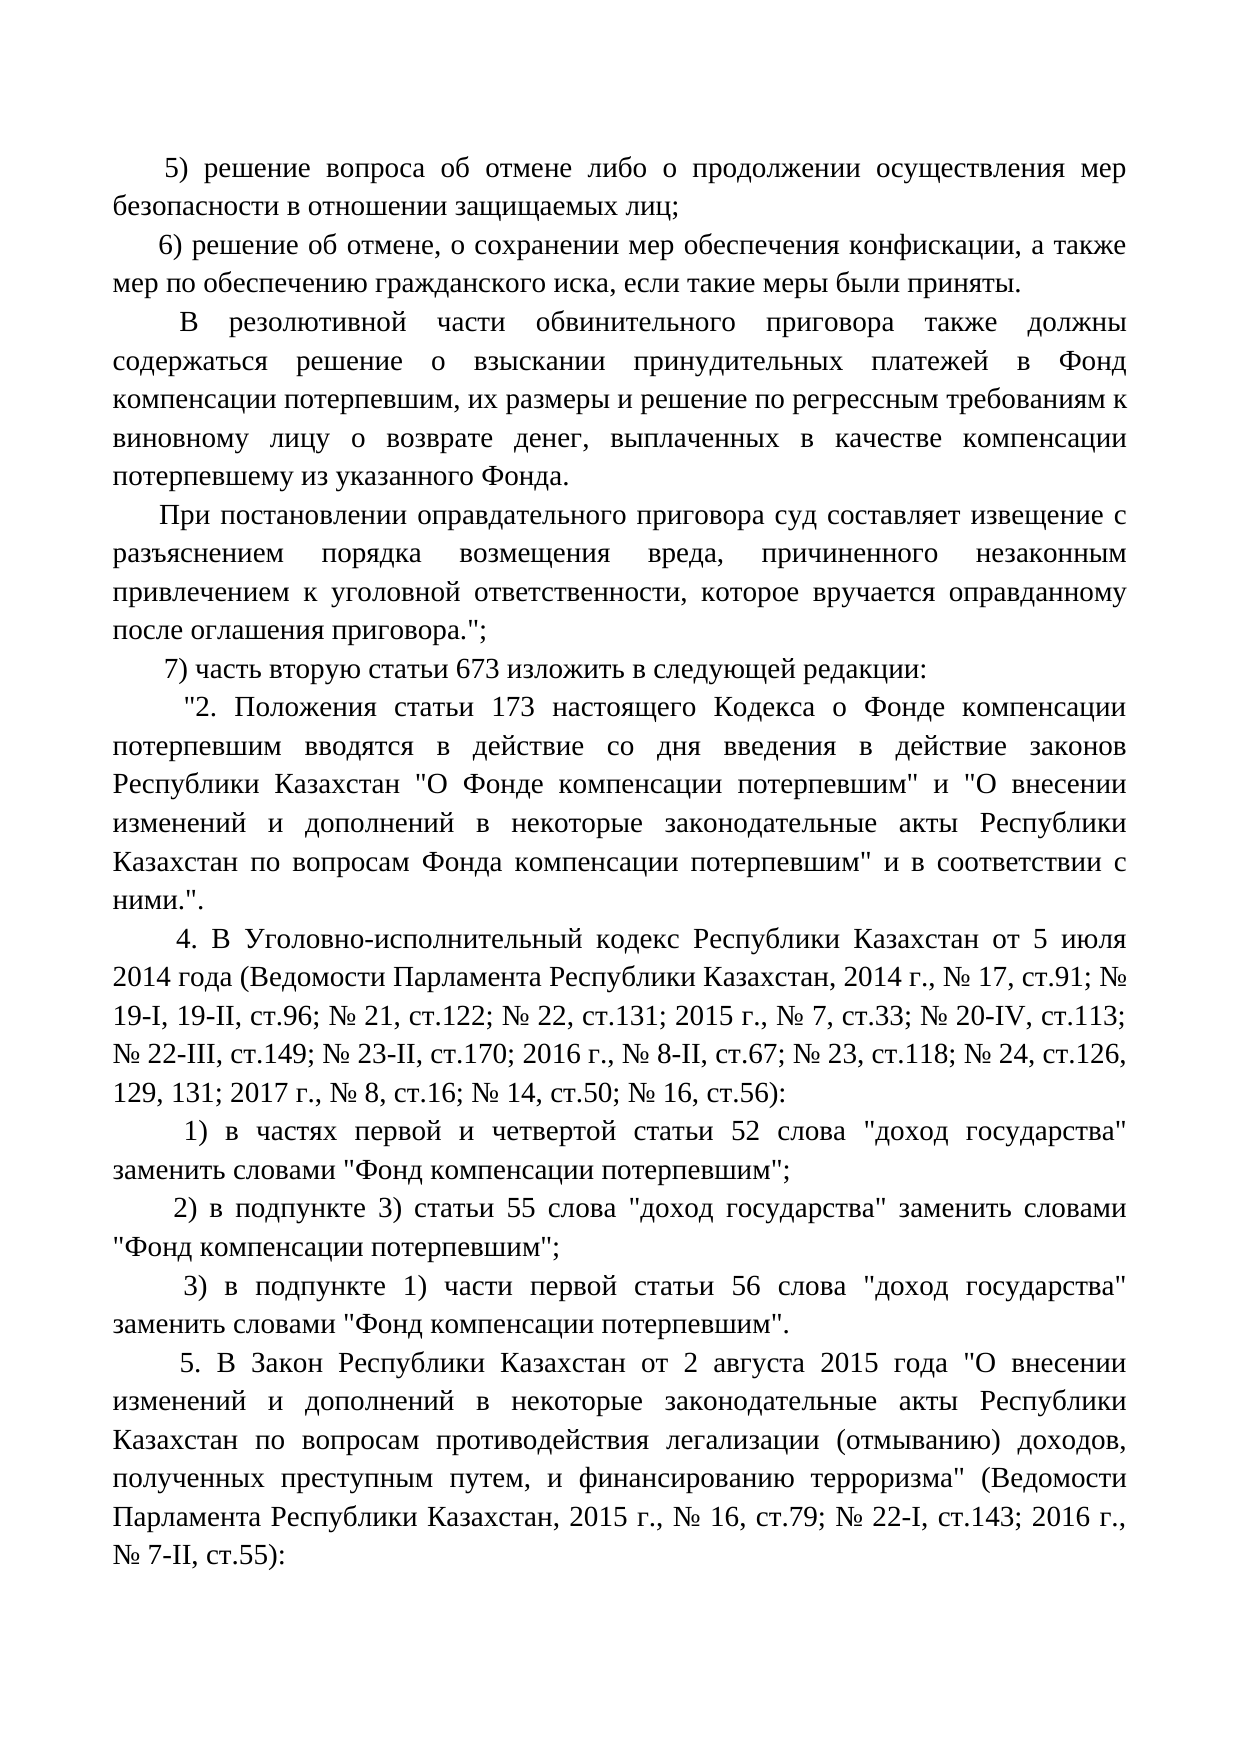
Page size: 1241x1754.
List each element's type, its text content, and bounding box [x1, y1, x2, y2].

text 5. В Закон Республики Казахстан от 2 августа 2015 года "О внесении изменений и дополнений в некоторые законодательные акты Республики Казахстан по вопросам противодействия легализации (отмыванию) доходов, полученных преступным путем, и финансированию терроризма" (Ведомости Парламента Республики Казахстан, 2015 г., № 16, ст.79; № 22-I, ст.143; 2016 г., № 7-II, ст.55): [112, 1345, 1128, 1571]
text В резолютивной части обвинительного приговора также должны содержаться решение о взыскании принудительных платежей в Фонд компенсации потерпевшим, их размеры и решение по регрессным требованиям к виновному лицу о возврате денег, выплаченных в качестве компенсации потерпевшему из указанного Фонда. [112, 304, 1128, 492]
text 5) решение вопроса об отмене либо о продолжении осуществления мер безопасности в отношении защищаемых лиц; [112, 150, 1128, 222]
text 2) в подпункте 3) статьи 55 слова "доход государства" заменить словами "Фонд компенсации потерпевшим"; [112, 1191, 1128, 1263]
text 7) часть вторую статьи 673 изложить в следующей редакции: [112, 651, 1128, 684]
text 4. В Уголовно-исполнительный кодекс Республики Казахстан от 5 июля 2014 года (Ведомости Парламента Республики Казахстан, 2014 г., № 17, ст.91; № 19-I, 19-II, ст.96; № 21, ст.122; № 22, ст.131; 2015 г., № 7, ст.33; № 20-IV, ст.113; № 22-ІІІ, ст.149; № 23-II, ст.170; 2016 г., № 8-II, ст.67; № 23, ст.118; № 24, ст.126, 129, 131; 2017 г., № 8, ст.16; № 14, ст.50; № 16, ст.56): [112, 921, 1128, 1108]
text 1) в частях первой и четвертой статьи 52 слова "доход государства" заменить словами "Фонд компенсации потерпевшим"; [112, 1113, 1128, 1186]
text 6) решение об отмене, о сохранении мер обеспечения конфискации, а также мер по обеспечению гражданского иска, если такие меры были приняты. [112, 227, 1128, 299]
text При постановлении оправдательного приговора суд составляет извещение с разъяснением порядка возмещения вреда, причиненного незаконным привлечением к уголовной ответственности, которое вручается оправданному после оглашения приговора."; [112, 497, 1128, 646]
text 3) в подпункте 1) части первой статьи 56 слова "доход государства" заменить словами "Фонд компенсации потерпевшим". [112, 1268, 1128, 1340]
text "2. Положения статьи 173 настоящего Кодекса о Фонде компенсации потерпевшим вводятся в действие со дня введения в действие законов Республики Казахстан "О Фонде компенсации потерпевшим" и "О внесении изменений и дополнений в некоторые законодательные акты Республики Казахстан по вопросам Фонда компенсации потерпевшим" и в соответствии с ними.". [112, 689, 1128, 916]
